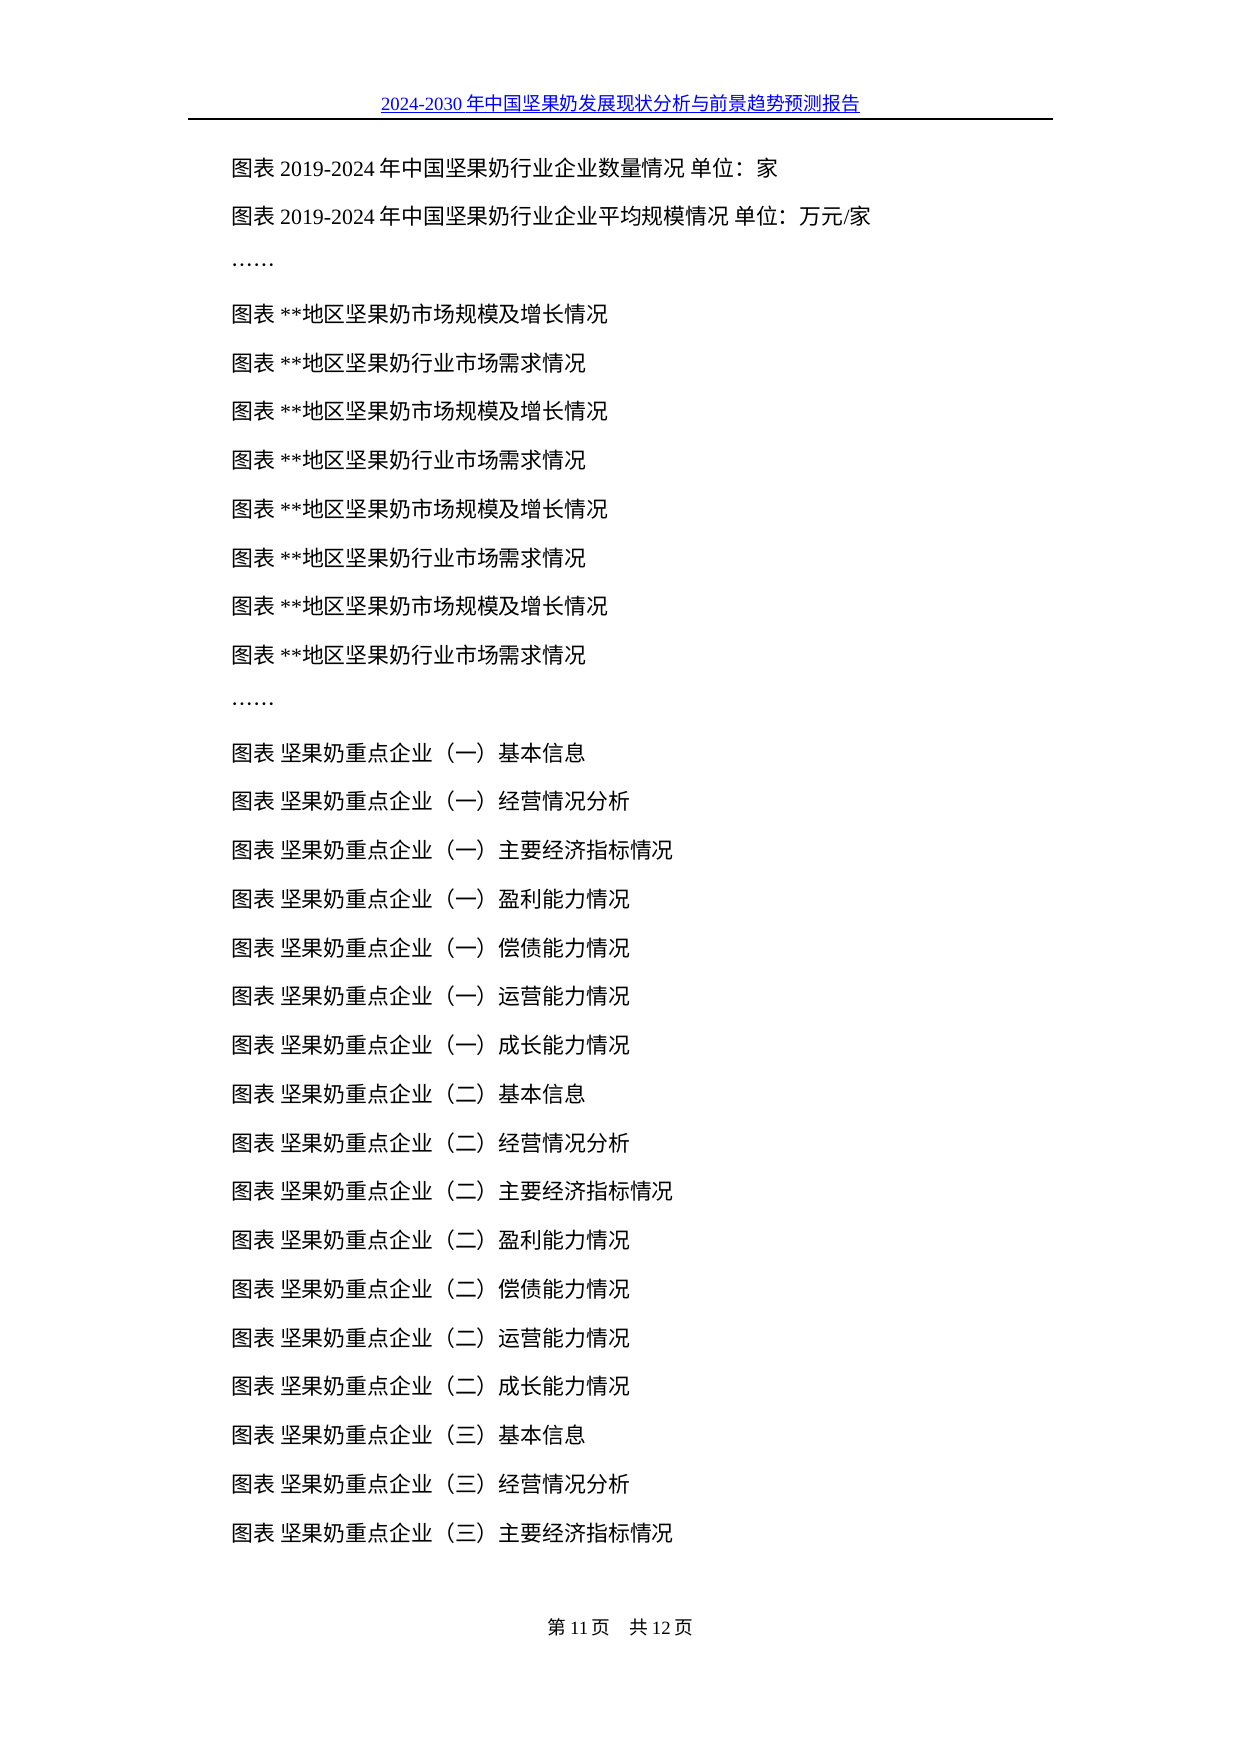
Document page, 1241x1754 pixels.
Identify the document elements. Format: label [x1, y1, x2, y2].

text [187, 150, 1053, 1548]
